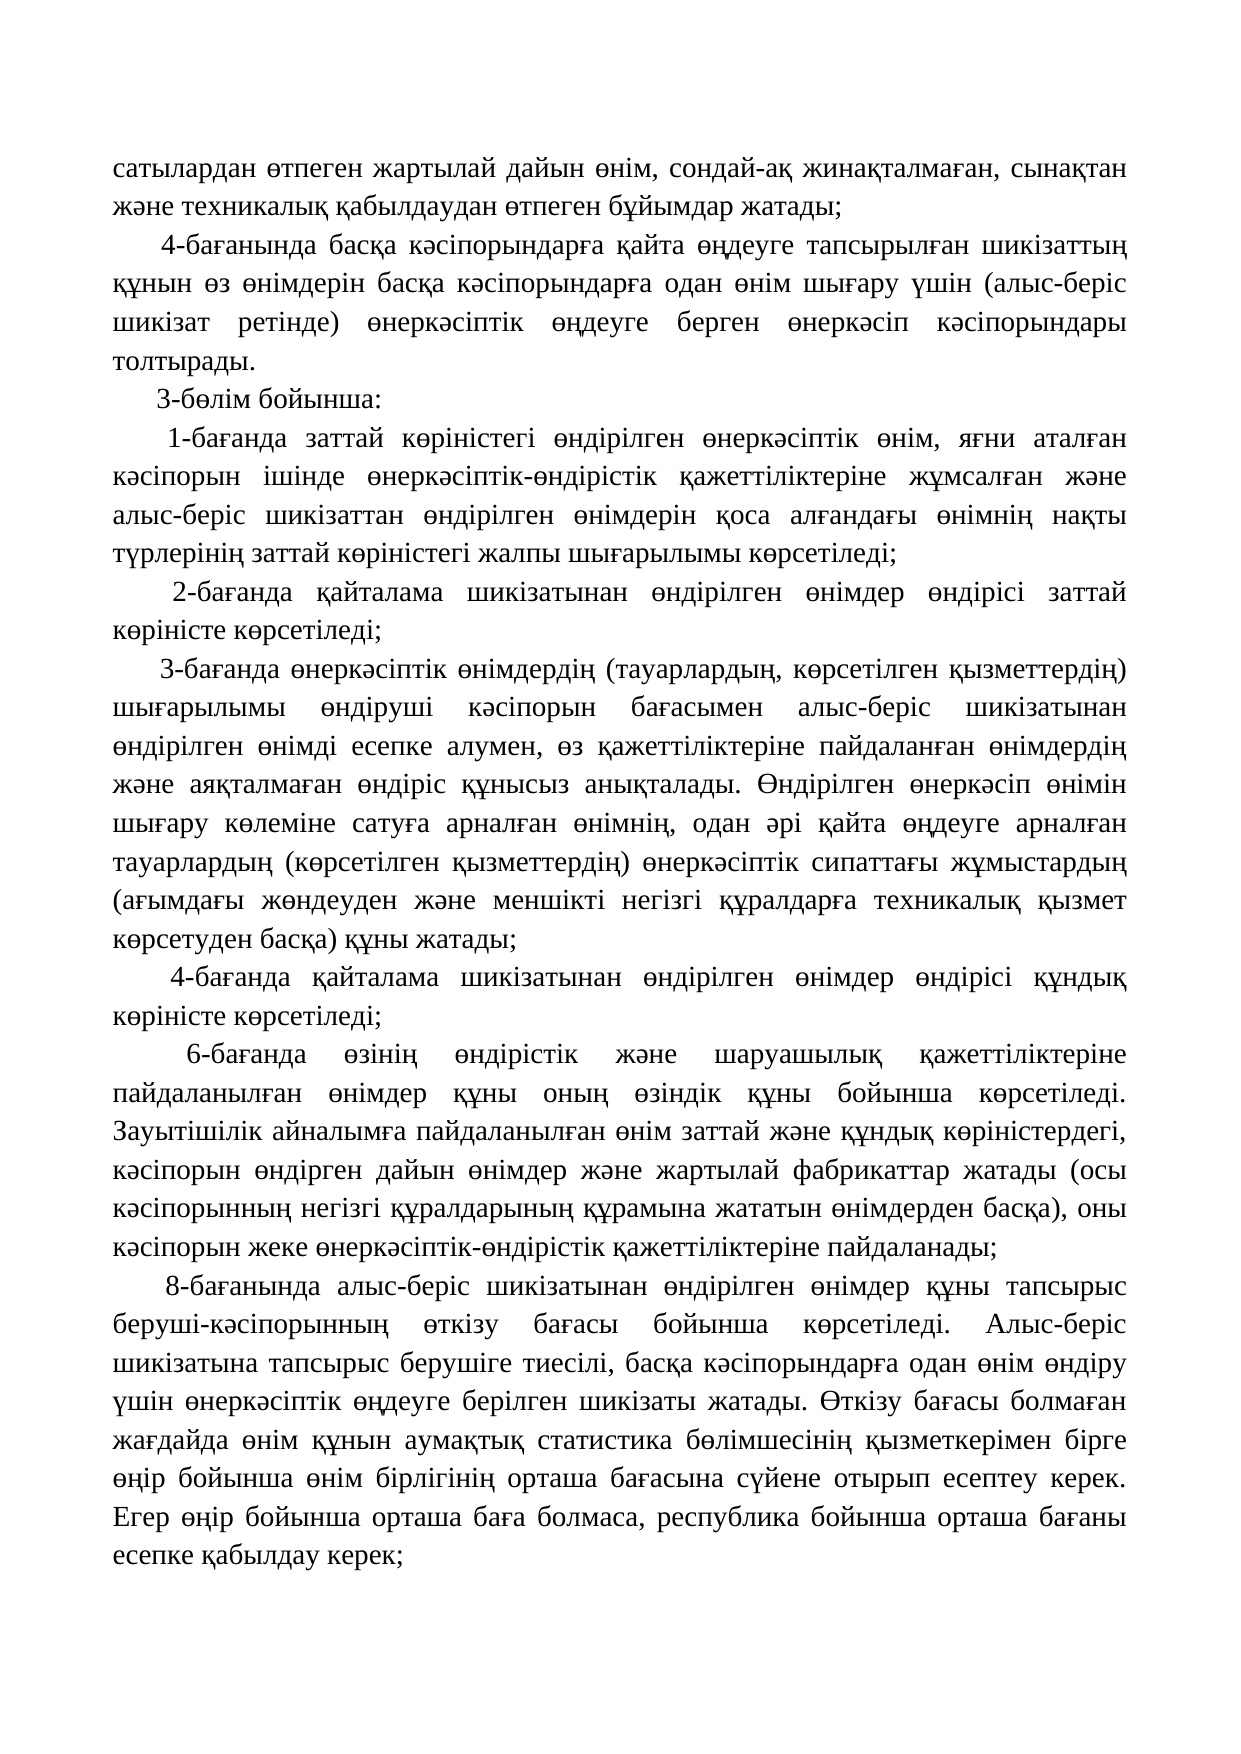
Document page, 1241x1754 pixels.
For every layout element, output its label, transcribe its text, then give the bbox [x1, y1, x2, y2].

text 8-бағанында алыс-беріс шикізатынан өндірілген өнімдер құны тапсырыс беруші-кәсіпорынның өткізу бағасы бойынша көрсетіледі. Алыс-беріс шикізатына тапсырыс берушіге тиесілі, басқа кәсіпорындарға одан өнім өндіру үшін өнеркәсіптік өңдеуге берілген шикізаты жатады. Өткізу бағасы болмаған жағдайда өнім құнын аумақтық статистика бөлімшесінің қызметкерімен бірге өңір бойынша өнім бірлігінің орташа бағасына сүйене отырып есептеу керек. Егер өңір бойынша орташа баға болмаса, республика бойынша орташа бағаны есепке қабылдау керек; [112, 1268, 1128, 1571]
text 2-бағанда қайталама шикізатынан өндірілген өнімдер өндірісі заттай көріністе көрсетіледі; [112, 574, 1128, 646]
text 4-бағанда қайталама шикізатынан өндірілген өнімдер өндірісі құндық көріністе көрсетіледі; [112, 959, 1128, 1031]
text 4-бағанында басқа кәсіпорындарға қайта өңдеуге тапсырылған шикізаттың құнын өз өнімдерін басқа кәсіпорындарға одан өнім шығару үшін (алыс-беріс шикізат ретінде) өнеркәсіптік өңдеуге берген өнеркәсіп кәсіпорындары толтырады. [112, 227, 1128, 376]
text 6-бағанда өзінің өндірістік және шаруашылық қажеттіліктеріне пайдаланылған өнімдер құны оның өзіндік құны бойынша көрсетіледі. Зауытішілік айналымға пайдаланылған өнім заттай және құндық көріністердегі, кәсіпорын өндірген дайын өнімдер және жартылай фабрикаттар жатады (осы кәсіпорынның негізгі құралдарының құрамына жататын өнімдерден басқа), оны кәсіпорын жеке өнеркәсіптік-өндірістік қажеттіліктеріне пайдаланады; [112, 1036, 1128, 1263]
text 1-бағанда заттай көріністегі өндірілген өнеркәсіптік өнім, яғни аталған кәсіпорын ішінде өнеркәсіптік-өндірістік қажеттіліктеріне жұмсалған және алыс-беріс шикізаттан өндірілген өнімдерін қоса алғандағы өнімнің нақты түрлерінің заттай көріністегі жалпы шығарылымы көрсетіледі; [112, 420, 1128, 569]
text 3-бағанда өнеркәсіптік өнімдердің (тауарлардың, көрсетілген қызметтердің) шығарылымы өндіруші кәсіпорын бағасымен алыс-беріс шикізатынан өндірілген өнімді есепке алумен, өз қажеттіліктеріне пайдаланған өнімдердің және аяқталмаған өндіріс құнысыз анықталады. Өндірілген өнеркәсіп өнімін шығару көлеміне сатуға арналған өнімнің, одан әрі қайта өңдеуге арналған тауарлардың (көрсетілген қызметтердің) өнеркәсіптік сипаттағы жұмыстардың (ағымдағы жөндеуден және меншікті негізгі құралдарға техникалық қызмет көрсетуден басқа) құны жатады; [112, 651, 1128, 954]
text 3-бөлім бойынша: [112, 381, 1128, 415]
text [112, 150, 1128, 222]
